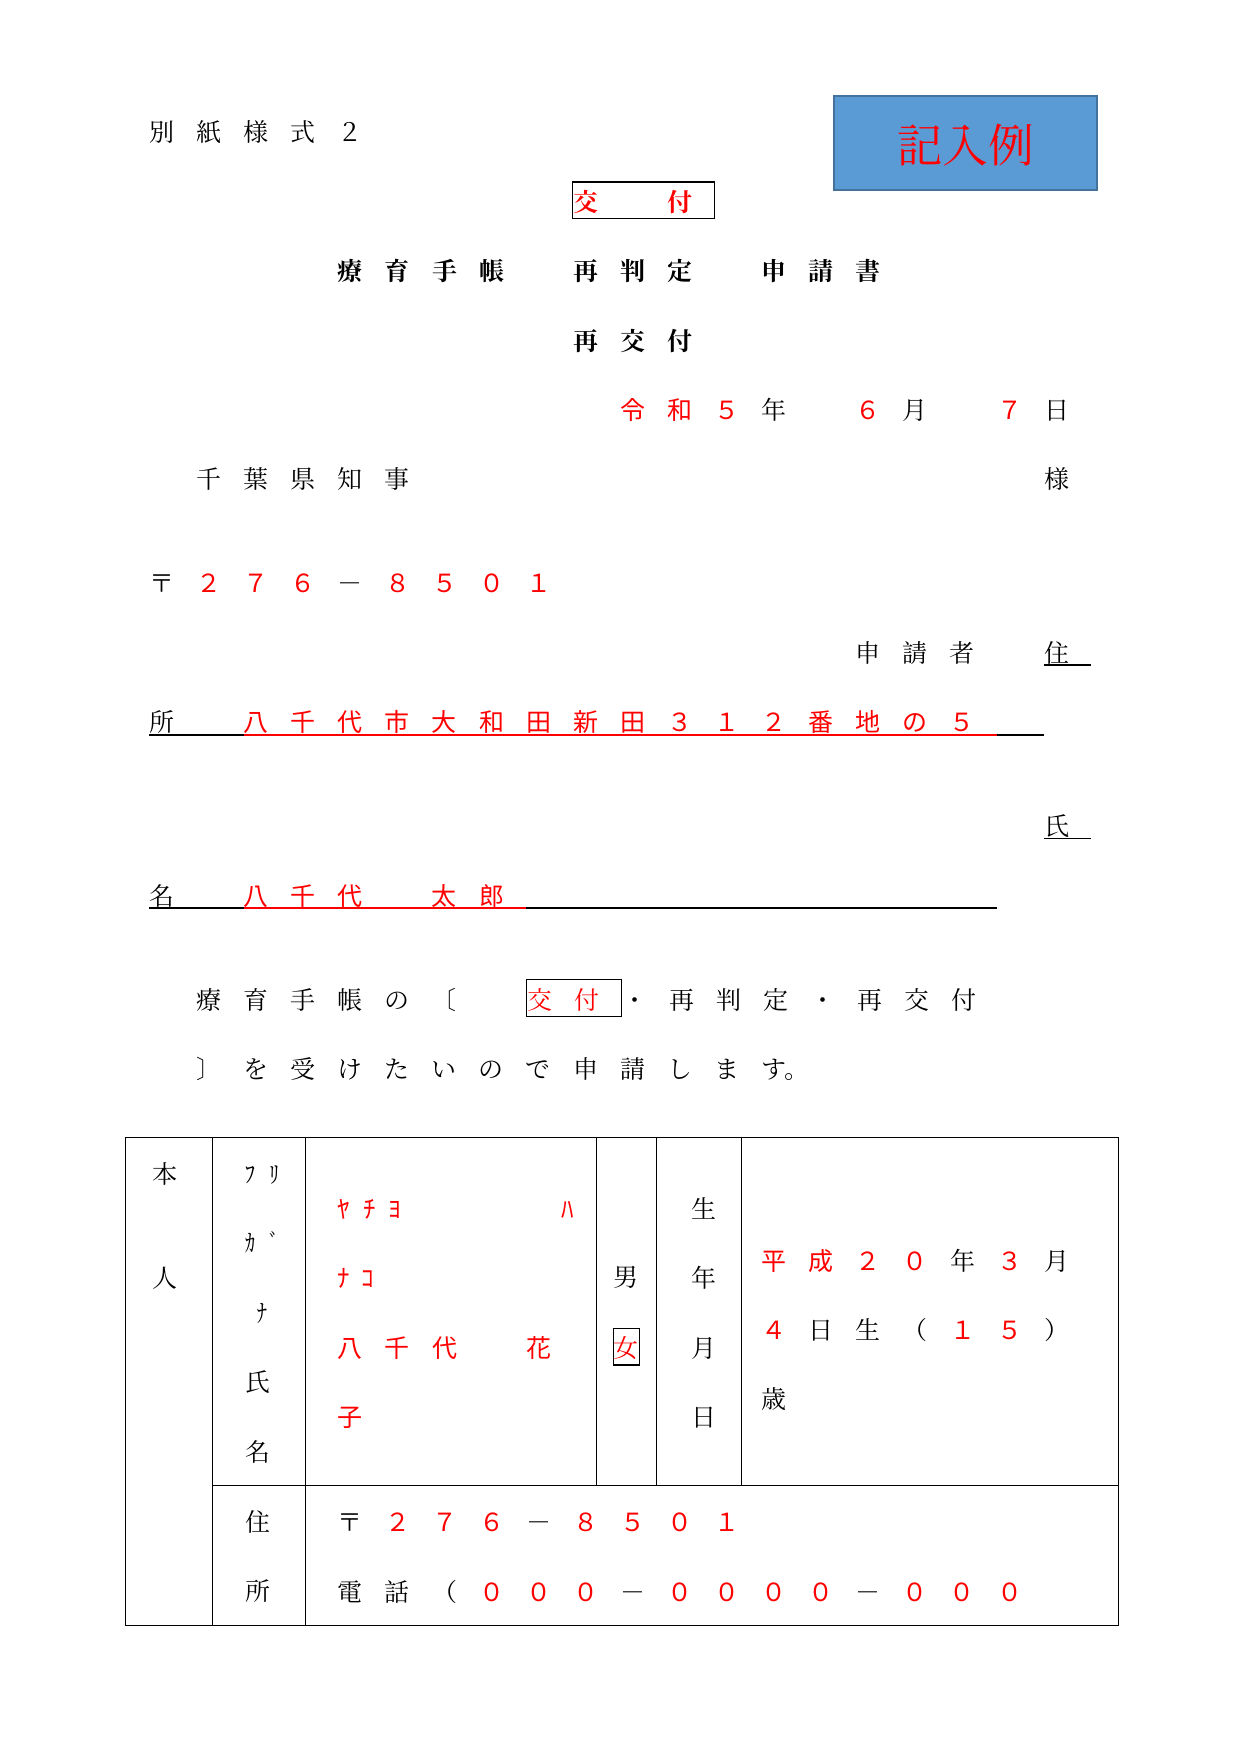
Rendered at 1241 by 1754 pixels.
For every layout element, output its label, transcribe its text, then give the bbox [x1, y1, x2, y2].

table_cell 住 所 [213, 1486, 305, 1625]
text 〒２７６－８５０１ [149, 513, 1091, 617]
table_header ﾌﾘｶﾞﾅ 氏 名 [213, 1138, 305, 1485]
text 申請者 住所 八千代市大和田新田３１２番地の５ [149, 617, 1091, 756]
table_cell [306, 1486, 1118, 1625]
table_header 平成２０年３月４日生（１５）歳 [742, 1138, 1118, 1485]
text 氏名 八千代 太郎 [149, 790, 1091, 929]
text 別紙様式２ [149, 96, 833, 166]
table_header 本 人 [126, 1138, 212, 1625]
text 交 付 [149, 166, 1091, 235]
table_header 生年 月日 [657, 1138, 741, 1485]
text 千葉県知事 様 [149, 443, 1091, 513]
text 再交付 [149, 304, 1091, 374]
table_header ﾔﾁﾖ ﾊﾅｺ 八千代 花子 [306, 1138, 596, 1485]
table_header 男 女 [597, 1138, 656, 1485]
text 令和５年 ６月 ７日 [149, 374, 1091, 443]
text 療育手帳 再判定 申請書 [149, 235, 1091, 304]
text 療育手帳の〔 交付・再判定・再交付 〕を受けたいので申請します。 [149, 964, 1091, 1102]
